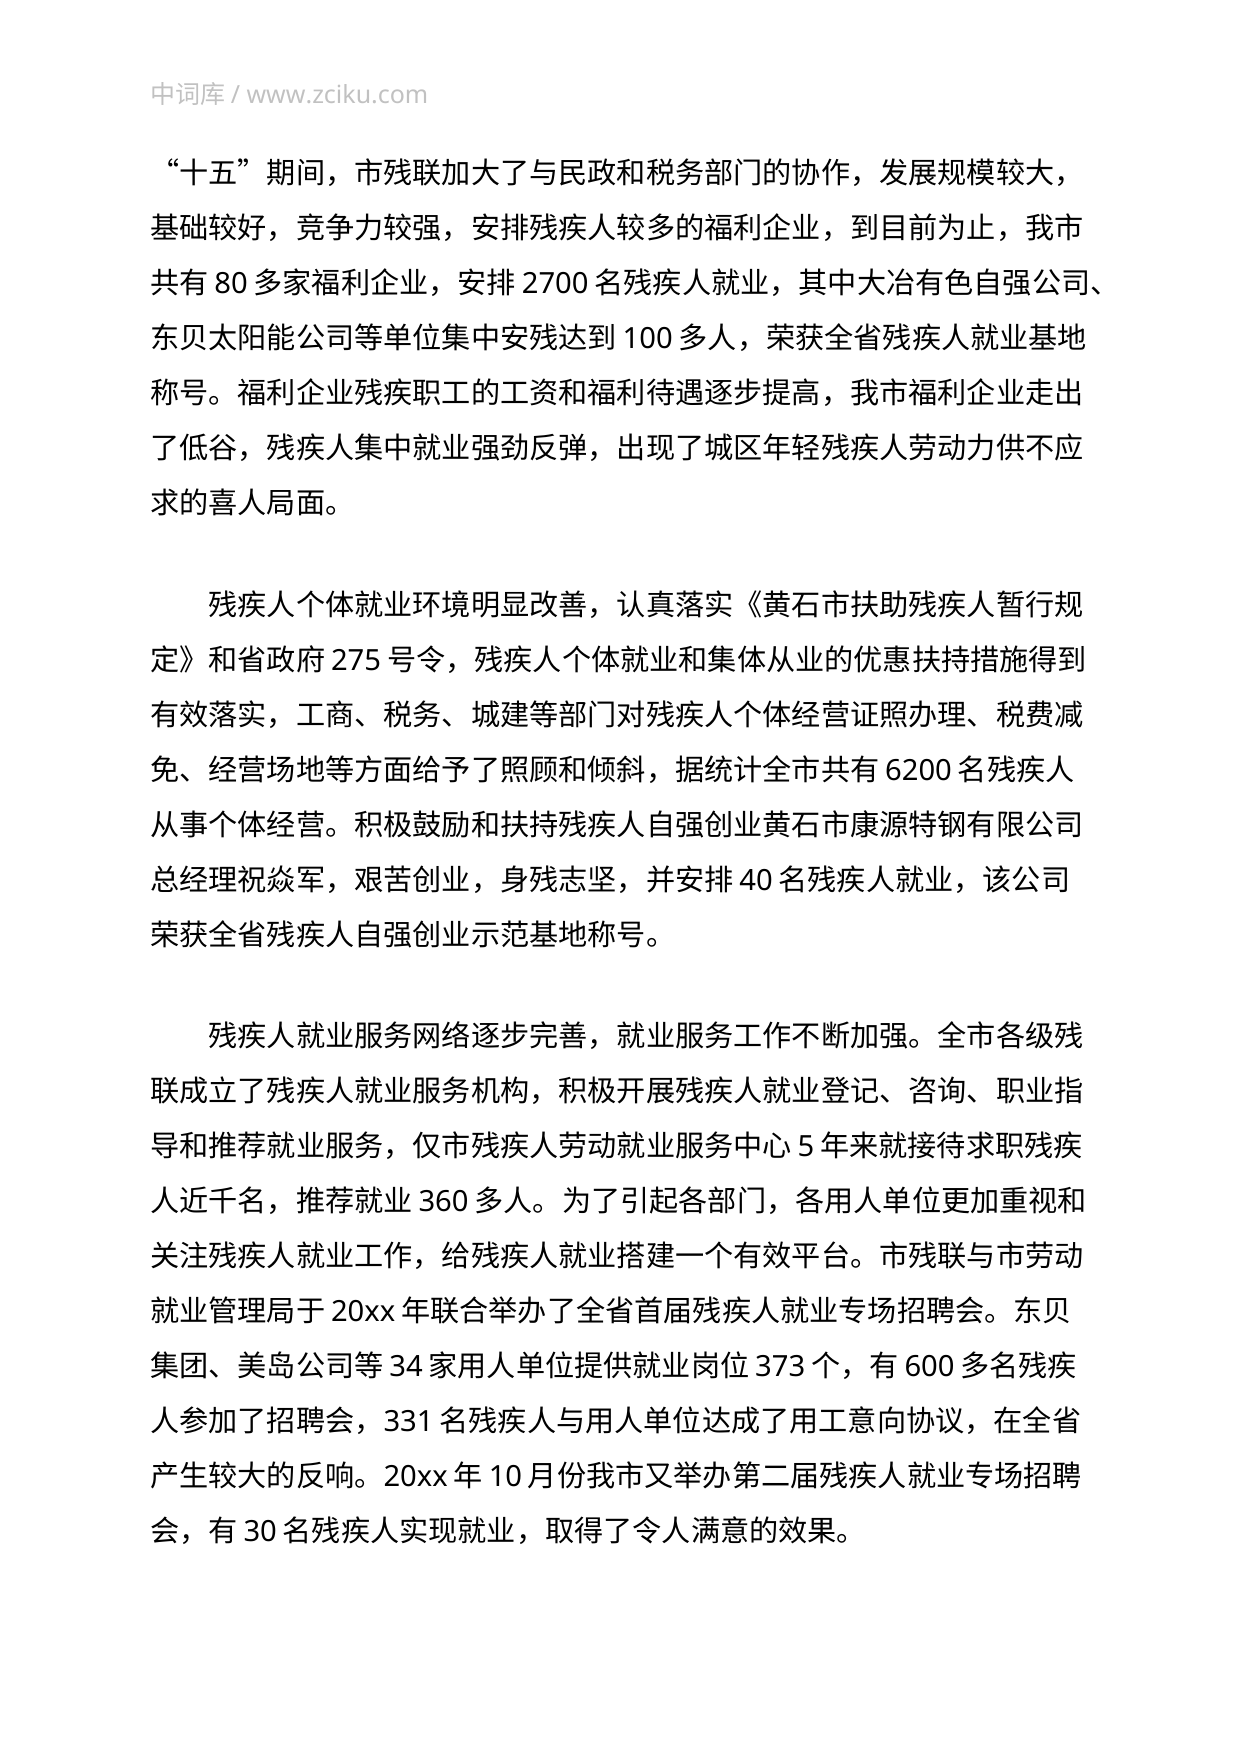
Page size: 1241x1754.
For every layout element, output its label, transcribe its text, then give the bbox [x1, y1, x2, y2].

text 残疾人就业服务网络逐步完善，就业服务工作不断加强。全市各级残联成立了残疾人就业服务机构，积极开展残疾人就业登记、咨询、职业指导和推荐就业服务，仅市残疾人劳动就业服务中心5年来就接待求职残疾人近千名，推荐就业360多人。为了引起各部门，各用人单位更加重视和关注残疾人就业工作，给残疾人就业搭建一个有效平台。市残联与市劳动就业管理局于20xx年联合举办了全省首届残疾人就业专场招聘会。东贝集团、美岛公司等34家用人单位提供就业岗位373个，有600多名残疾人参加了招聘会，331名残疾人与用人单位达成了用工意向协议，在全省产生较大的反响。20xx年10月份我市又举办第二届残疾人就业专场招聘会，有30名残疾人实现就业，取得了令人满意的效果。 [150, 1013, 1090, 1550]
text 残疾人个体就业环境明显改善，认真落实《黄石市扶助残疾人暂行规定》和省政府275号令，残疾人个体就业和集体从业的优惠扶持措施得到有效落实，工商、税务、城建等部门对残疾人个体经营证照办理、税费减免、经营场地等方面给予了照顾和倾斜，据统计全市共有6200名残疾人从事个体经营。积极鼓励和扶持残疾人自强创业黄石市康源特钢有限公司总经理祝焱军，艰苦创业，身残志坚，并安排40名残疾人就业，该公司荣获全省残疾人自强创业示范基地称号。 [150, 581, 1090, 953]
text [150, 150, 1090, 522]
